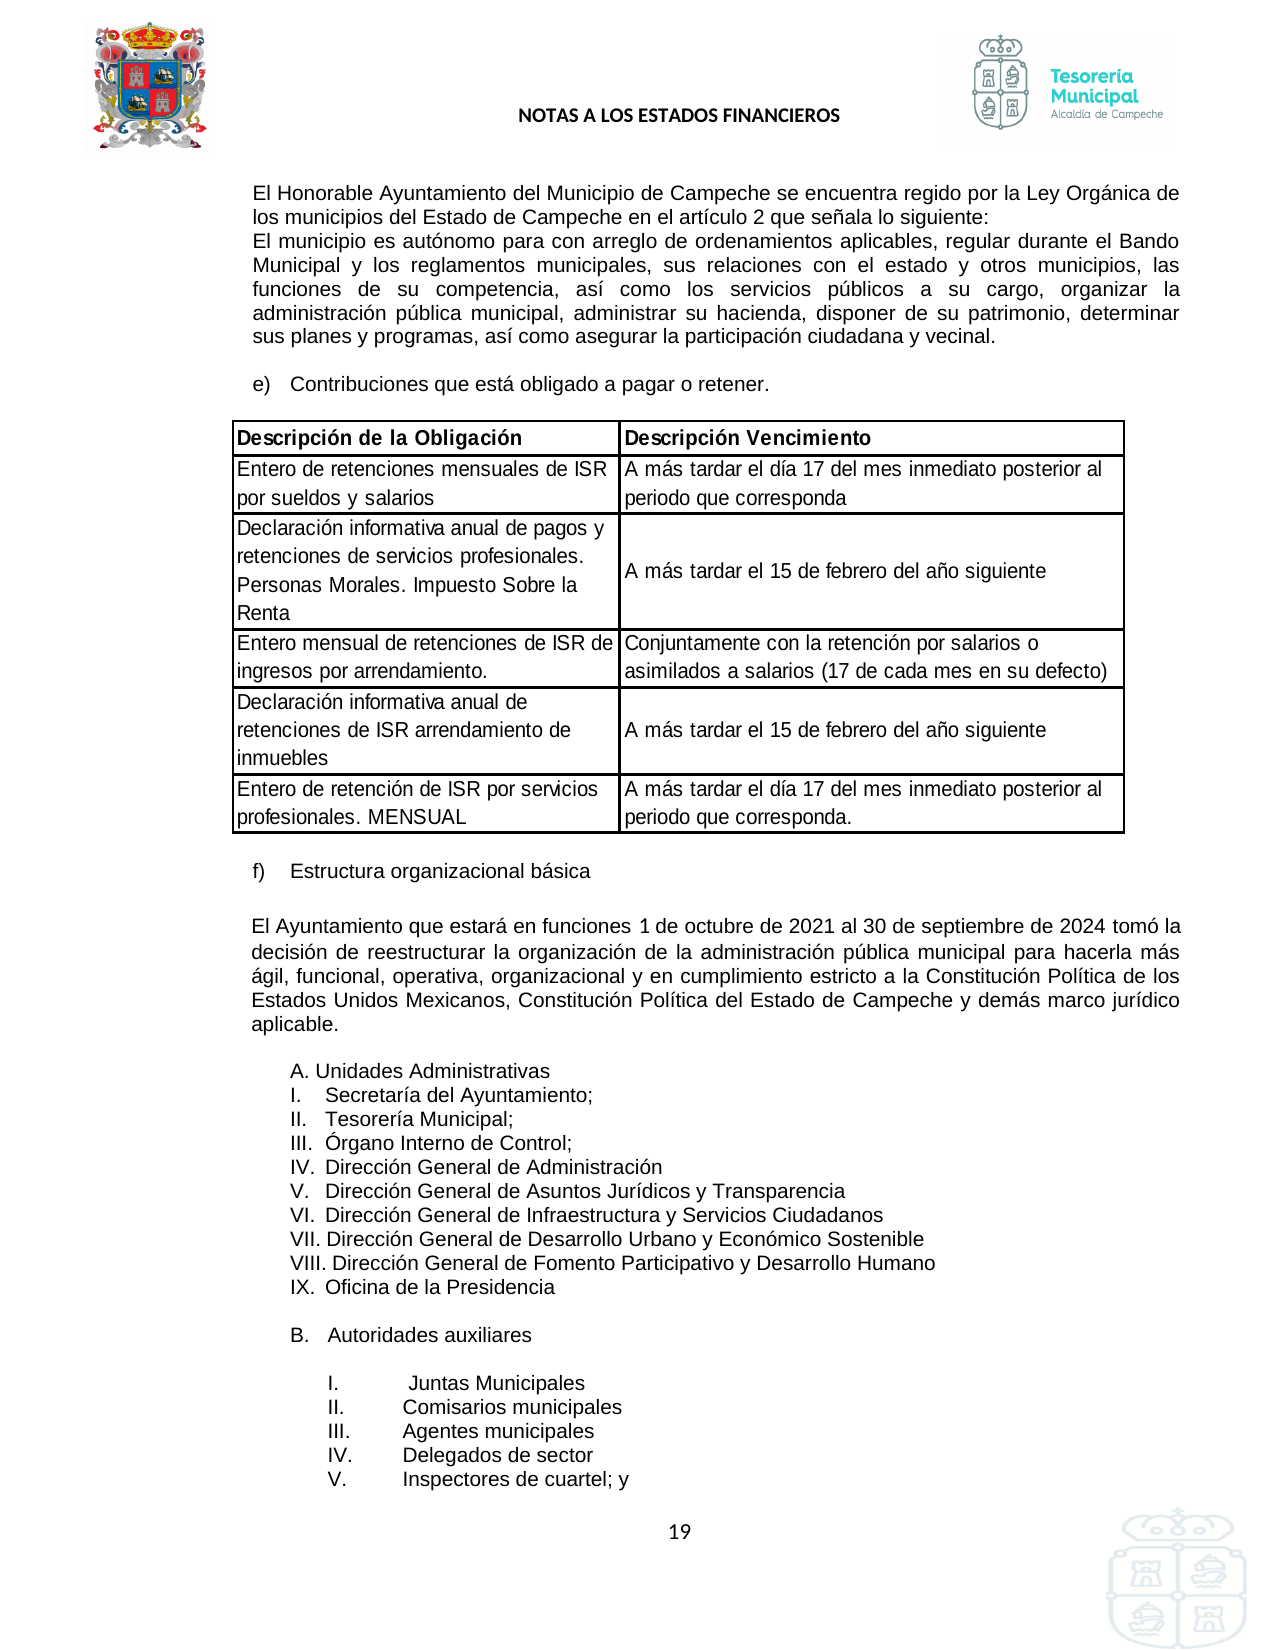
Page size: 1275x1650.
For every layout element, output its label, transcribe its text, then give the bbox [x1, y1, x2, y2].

text III. Órgano Interno de Control; [290, 1131, 1181, 1155]
list Juntas Municipales [327, 1371, 1181, 1395]
text VIII. Dirección General de Fomento Participativo y Desarrollo Humano [290, 1251, 1181, 1275]
list Inspectores de cuartel; y [327, 1467, 1181, 1491]
list Agentes municipales [327, 1419, 1181, 1443]
list Comisarios municipales [327, 1395, 1181, 1419]
text IX. Oficina de la Presidencia [290, 1275, 1181, 1299]
text VI. Dirección General de Infraestructura y Servicios Ciudadanos [290, 1203, 1181, 1227]
list El municipio es autónomo para con arreglo de ordenamientos aplicables, regular durante el Bando Municipal y los reglamentos municipales, sus relaciones con el estado y otros municipios, las funciones de su competencia, así como los servicios públicos a su cargo, organizar la administración pública municipal, administrar su hacienda, disponer de su patrimonio, determinar sus planes y programas, así como asegurar la participación ciudadana y vecinal. [252, 228, 1181, 348]
picture [83, 22, 214, 156]
text V. Dirección General de Asuntos Jurídicos y Transparencia [290, 1179, 1181, 1203]
text I. Secretaría del Ayuntamiento; [290, 1083, 1181, 1107]
text A. Unidades Administrativas [290, 1059, 1181, 1083]
list El Honorable Ayuntamiento del Municipio de Campeche se encuentra regido por la Ley Orgánica de los municipios del Estado de Campeche en el artículo 2 que señala lo siguiente: [252, 181, 1181, 228]
picture [939, 33, 1174, 150]
list Delegados de sector [327, 1443, 1181, 1467]
list Autoridades auxiliares [290, 1323, 1181, 1347]
picture [1106, 1505, 1247, 1649]
text VII. Dirección General de Desarrollo Urbano y Económico Sostenible [290, 1227, 1181, 1251]
text IV. Dirección General de Administración [290, 1155, 1181, 1179]
text El Ayuntamiento que estará en funciones 1 de octubre de 2021 al 30 de septiembre de 2024 tomó la decisión de reestructurar la organización de la administración pública municipal para hacerla más ágil, funcional, operativa, organizacional y en cumplimiento estricto a la Constitución Política de los Estados Unidos Mexicanos, Constitución Política del Estado de Campeche y demás marco jurídico aplicable. [251, 911, 1181, 1035]
list Contribuciones que está obligado a pagar o retener. [252, 372, 1181, 396]
text II. Tesorería Municipal; [290, 1107, 1181, 1131]
list Estructura organizacional básica [252, 859, 1181, 883]
